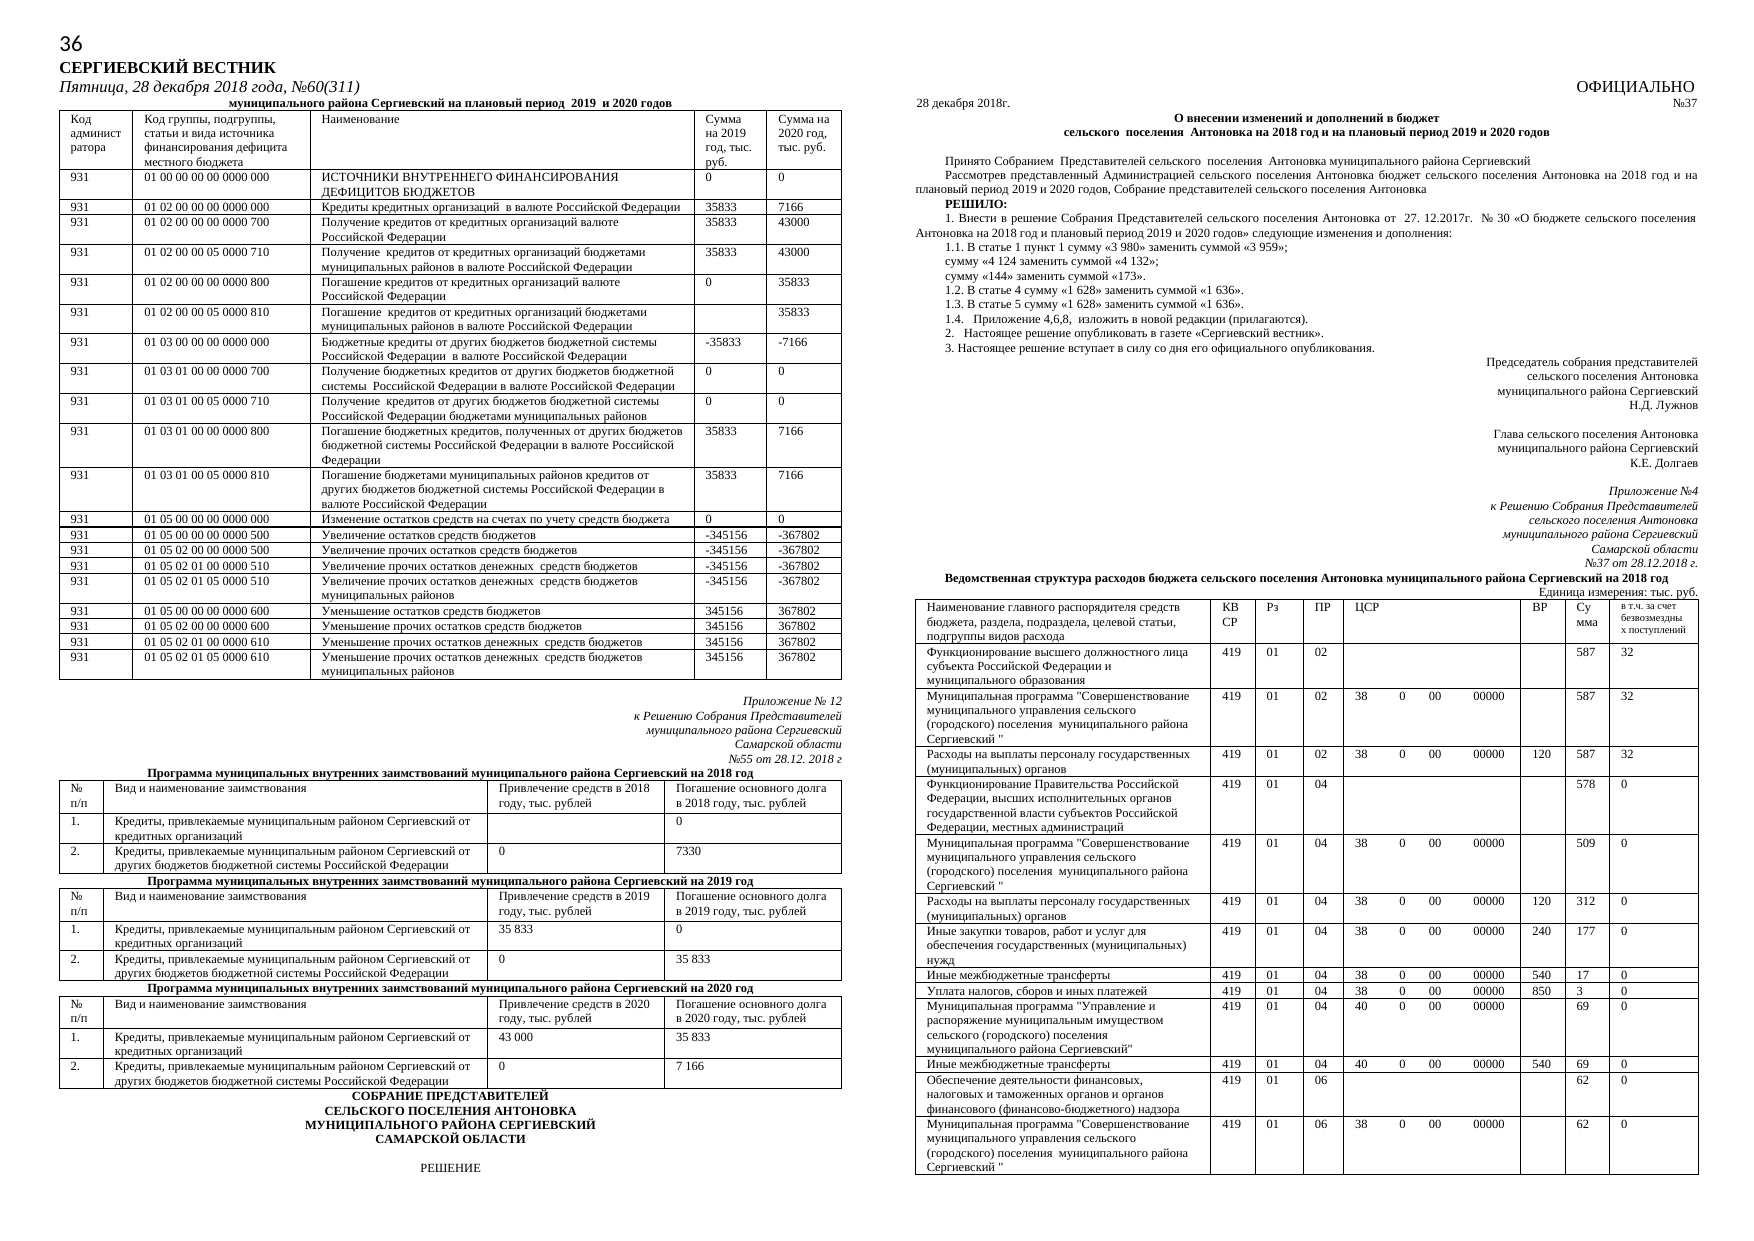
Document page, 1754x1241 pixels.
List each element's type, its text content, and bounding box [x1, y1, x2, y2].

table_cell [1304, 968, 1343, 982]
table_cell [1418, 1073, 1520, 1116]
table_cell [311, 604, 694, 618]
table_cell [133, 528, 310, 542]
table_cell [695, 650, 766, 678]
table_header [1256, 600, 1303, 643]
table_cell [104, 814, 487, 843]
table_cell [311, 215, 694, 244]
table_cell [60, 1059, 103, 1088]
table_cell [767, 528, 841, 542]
text 28 декабря 2018г. №37 [915, 96, 1698, 110]
text №55 от 28.12. 2018 г [59, 751, 842, 766]
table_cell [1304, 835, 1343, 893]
text САМАРСКОЙ ОБЛАСТИ [59, 1132, 842, 1146]
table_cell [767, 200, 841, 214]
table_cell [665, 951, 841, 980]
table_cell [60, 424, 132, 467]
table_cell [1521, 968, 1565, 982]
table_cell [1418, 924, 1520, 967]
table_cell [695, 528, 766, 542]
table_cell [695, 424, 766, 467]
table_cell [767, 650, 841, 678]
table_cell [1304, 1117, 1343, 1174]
text к Решению Собрания Представителей [59, 708, 842, 723]
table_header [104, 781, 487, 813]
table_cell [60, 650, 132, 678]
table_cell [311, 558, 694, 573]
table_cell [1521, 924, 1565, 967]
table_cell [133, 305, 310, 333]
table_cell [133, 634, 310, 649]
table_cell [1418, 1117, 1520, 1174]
text МУНИЦИПАЛЬНОГО РАЙОНА СЕРГИЕВСКИЙ [59, 1118, 842, 1132]
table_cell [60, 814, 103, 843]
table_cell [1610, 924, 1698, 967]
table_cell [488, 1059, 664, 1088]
text СЕЛЬСКОГО ПОСЕЛЕНИЯ АНТОНОВКА [59, 1103, 842, 1118]
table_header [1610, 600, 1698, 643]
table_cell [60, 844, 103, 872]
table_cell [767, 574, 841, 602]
text Единица измерения: тыс. руб. [915, 585, 1698, 599]
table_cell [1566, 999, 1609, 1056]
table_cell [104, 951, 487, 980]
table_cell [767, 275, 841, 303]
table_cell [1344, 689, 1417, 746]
text Председатель собрания представителей [915, 355, 1698, 369]
text 3. Настоящее решение вступает в силу со дня его официального опубликования. [915, 340, 1698, 355]
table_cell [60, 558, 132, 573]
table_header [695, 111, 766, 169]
text сельского поселения Антоновка [915, 369, 1698, 383]
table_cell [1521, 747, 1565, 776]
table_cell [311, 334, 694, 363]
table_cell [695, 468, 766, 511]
text РЕШИЛО: [915, 197, 1698, 211]
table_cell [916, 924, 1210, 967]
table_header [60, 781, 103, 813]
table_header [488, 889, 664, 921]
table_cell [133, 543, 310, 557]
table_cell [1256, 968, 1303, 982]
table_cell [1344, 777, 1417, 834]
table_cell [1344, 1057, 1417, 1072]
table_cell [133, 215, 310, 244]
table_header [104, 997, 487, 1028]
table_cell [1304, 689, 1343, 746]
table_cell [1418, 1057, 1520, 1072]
text муниципального района Сергиевский [915, 441, 1698, 455]
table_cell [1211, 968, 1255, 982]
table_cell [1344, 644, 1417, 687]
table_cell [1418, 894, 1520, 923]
text 1.1. В статье 1 пункт 1 сумму «3 980» заменить суммой «3 959»; [915, 240, 1698, 254]
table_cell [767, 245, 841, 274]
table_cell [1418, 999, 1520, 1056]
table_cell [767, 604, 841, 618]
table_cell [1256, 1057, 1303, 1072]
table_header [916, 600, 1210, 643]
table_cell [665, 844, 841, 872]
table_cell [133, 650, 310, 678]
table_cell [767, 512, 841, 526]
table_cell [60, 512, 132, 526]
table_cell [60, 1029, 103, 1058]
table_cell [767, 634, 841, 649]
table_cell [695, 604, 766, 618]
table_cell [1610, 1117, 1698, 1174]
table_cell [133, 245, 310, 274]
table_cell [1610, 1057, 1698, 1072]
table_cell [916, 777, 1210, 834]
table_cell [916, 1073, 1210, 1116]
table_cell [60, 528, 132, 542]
text Программа муниципальных внутренних заимствований муниципального района Сергиевский на 2020 год [59, 981, 842, 996]
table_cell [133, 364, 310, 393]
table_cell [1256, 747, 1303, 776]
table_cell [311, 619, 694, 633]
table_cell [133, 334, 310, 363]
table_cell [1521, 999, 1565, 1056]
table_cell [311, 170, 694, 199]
text Принято Собранием Представителей сельского поселения Антоновка муниципального района Сергиевский [915, 153, 1698, 168]
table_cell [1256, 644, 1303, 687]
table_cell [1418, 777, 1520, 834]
text Приложение № 12 [59, 694, 842, 708]
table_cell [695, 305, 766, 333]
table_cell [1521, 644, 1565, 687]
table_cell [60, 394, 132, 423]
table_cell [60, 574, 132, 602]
text К.Е. Долгаев [915, 455, 1698, 470]
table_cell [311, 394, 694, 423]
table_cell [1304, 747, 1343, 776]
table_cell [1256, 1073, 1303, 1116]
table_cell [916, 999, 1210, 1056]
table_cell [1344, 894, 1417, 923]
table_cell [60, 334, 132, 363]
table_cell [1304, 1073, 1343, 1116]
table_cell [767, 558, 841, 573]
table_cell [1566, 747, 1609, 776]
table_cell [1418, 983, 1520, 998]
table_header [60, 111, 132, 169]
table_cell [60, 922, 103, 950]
text РЕШЕНИЕ [59, 1161, 842, 1175]
text муниципального района Сергиевский [915, 383, 1698, 398]
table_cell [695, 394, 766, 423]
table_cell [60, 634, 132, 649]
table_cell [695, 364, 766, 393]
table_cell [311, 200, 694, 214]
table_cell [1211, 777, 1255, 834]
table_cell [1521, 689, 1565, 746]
text 1.4. Приложение 4,6,8, изложить в новой редакции (прилагаются). [915, 312, 1698, 326]
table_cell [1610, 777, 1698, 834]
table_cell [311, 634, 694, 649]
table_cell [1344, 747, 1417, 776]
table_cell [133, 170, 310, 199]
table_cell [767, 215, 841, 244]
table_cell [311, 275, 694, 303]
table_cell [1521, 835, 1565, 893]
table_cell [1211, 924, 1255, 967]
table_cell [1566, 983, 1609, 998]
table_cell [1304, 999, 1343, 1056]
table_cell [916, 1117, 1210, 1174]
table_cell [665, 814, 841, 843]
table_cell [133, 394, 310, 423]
text Самарской области [59, 737, 842, 751]
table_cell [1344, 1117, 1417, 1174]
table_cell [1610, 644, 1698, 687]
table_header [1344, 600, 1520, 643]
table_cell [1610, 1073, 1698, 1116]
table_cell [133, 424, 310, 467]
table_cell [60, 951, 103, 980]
text Программа муниципальных внутренних заимствований муниципального района Сергиевский на 2018 год [59, 766, 842, 780]
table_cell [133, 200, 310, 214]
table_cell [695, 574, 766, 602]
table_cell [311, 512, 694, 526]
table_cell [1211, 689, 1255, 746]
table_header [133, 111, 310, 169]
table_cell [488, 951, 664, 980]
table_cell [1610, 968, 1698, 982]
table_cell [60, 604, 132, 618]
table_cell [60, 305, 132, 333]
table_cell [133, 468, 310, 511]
text №37 от 28.12.2018 г. [915, 556, 1698, 570]
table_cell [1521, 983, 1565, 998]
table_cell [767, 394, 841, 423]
text 1.3. В статье 5 сумму «1 628» заменить суммой «1 636». [915, 297, 1698, 312]
text Программа муниципальных внутренних заимствований муниципального района Сергиевский на 2019 год [59, 874, 842, 888]
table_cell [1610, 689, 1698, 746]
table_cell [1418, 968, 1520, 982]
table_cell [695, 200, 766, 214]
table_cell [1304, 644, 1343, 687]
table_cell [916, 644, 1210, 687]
text Ведомственная структура расходов бюджета сельского поселения Антоновка муниципального района Сергиевский на 2018 год [915, 570, 1698, 585]
text Н.Д. Лужнов [915, 398, 1698, 412]
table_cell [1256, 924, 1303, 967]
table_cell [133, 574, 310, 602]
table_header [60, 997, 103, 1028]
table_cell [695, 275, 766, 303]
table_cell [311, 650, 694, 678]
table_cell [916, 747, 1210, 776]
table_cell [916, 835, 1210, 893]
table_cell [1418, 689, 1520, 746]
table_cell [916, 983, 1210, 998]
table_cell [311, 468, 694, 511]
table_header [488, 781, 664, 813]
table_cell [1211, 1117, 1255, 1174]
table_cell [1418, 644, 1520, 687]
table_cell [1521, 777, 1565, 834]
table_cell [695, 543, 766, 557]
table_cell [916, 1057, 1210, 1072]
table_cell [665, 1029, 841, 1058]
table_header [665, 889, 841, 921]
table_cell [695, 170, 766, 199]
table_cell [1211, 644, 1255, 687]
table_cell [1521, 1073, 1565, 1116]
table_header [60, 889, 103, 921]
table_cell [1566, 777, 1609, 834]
text к Решению Собрания Представителей [915, 498, 1698, 513]
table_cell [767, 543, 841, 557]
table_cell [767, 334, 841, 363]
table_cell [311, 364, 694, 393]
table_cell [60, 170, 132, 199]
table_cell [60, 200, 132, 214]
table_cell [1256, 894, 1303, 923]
text Глава сельского поселения Антоновка [915, 427, 1698, 441]
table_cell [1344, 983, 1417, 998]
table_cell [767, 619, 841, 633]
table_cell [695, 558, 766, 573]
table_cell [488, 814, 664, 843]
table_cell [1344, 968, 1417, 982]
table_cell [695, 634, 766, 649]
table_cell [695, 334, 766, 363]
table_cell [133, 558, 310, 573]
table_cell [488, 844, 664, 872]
text Рассмотрев представленный Администрацией сельского поселения Антоновка бюджет сельского поселения Антоновка на 2018 год и на плановый период 2019 и 2020 годов, Собрание представителей сельского поселения Антоновка [915, 168, 1698, 197]
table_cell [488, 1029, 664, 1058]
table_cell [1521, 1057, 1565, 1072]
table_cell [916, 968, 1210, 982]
text Приложение №4 [915, 484, 1698, 498]
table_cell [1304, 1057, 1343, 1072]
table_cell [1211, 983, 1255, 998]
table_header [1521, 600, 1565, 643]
text сельского поселения Антоновка [915, 513, 1698, 527]
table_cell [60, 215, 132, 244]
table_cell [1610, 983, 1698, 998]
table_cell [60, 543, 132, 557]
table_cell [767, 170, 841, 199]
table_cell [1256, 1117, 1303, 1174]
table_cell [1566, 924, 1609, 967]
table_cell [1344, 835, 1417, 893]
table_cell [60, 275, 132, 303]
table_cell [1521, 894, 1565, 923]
text муниципального района Сергиевский на плановый период 2019 и 2020 годов [59, 96, 842, 110]
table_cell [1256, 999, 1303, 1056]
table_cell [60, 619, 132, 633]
text сумму «144» заменить суммой «173». [915, 268, 1698, 283]
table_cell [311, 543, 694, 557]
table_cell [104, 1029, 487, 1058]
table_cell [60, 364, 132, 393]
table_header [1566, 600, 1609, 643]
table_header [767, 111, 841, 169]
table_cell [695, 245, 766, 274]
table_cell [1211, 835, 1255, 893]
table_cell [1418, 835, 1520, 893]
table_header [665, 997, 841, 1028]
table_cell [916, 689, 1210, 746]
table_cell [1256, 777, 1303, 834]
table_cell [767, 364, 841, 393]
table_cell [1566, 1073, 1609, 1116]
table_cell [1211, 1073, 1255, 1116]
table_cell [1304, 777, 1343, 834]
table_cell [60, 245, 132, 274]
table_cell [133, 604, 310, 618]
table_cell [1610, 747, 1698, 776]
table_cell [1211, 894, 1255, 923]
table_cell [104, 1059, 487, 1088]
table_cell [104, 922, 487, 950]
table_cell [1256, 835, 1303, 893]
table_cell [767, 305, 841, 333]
text 2. Настоящее решение опубликовать в газете «Сергиевский вестник». [915, 326, 1698, 340]
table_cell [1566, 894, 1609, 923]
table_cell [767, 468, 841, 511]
text муниципального района Сергиевский [59, 723, 842, 737]
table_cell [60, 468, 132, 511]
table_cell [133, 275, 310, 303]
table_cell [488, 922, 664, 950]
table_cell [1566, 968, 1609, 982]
text сумму «4 124 заменить суммой «4 132»; [915, 254, 1698, 268]
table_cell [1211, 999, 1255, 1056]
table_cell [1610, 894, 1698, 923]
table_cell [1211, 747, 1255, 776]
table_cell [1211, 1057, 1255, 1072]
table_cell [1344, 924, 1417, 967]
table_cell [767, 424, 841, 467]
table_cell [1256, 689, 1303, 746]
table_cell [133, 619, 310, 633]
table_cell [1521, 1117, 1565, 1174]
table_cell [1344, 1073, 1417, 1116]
text 1.2. В статье 4 сумму «1 628» заменить суммой «1 636». [915, 283, 1698, 297]
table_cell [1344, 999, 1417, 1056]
text 1. Внести в решение Собрания Представителей сельского поселения Антоновка от 27. 12.2017г. № 30 «О бюджете сельского поселения Антоновка на 2018 год и плановый период 2019 и 2020 годов» следующие изменения и дополнения: [915, 211, 1698, 240]
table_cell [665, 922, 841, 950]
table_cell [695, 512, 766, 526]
text сельского поселения Антоновка на 2018 год и на плановый период 2019 и 2020 годов [915, 125, 1698, 139]
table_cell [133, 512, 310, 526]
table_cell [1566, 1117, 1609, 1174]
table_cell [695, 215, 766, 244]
text СОБРАНИЕ ПРЕДСТАВИТЕЛЕЙ [59, 1089, 842, 1103]
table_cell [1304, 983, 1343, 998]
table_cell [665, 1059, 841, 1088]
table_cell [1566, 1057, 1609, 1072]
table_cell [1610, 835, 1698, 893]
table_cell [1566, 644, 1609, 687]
text О внесении изменений и дополнений в бюджет [915, 110, 1698, 125]
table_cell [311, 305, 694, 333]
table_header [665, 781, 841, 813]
text Самарской области [915, 542, 1698, 556]
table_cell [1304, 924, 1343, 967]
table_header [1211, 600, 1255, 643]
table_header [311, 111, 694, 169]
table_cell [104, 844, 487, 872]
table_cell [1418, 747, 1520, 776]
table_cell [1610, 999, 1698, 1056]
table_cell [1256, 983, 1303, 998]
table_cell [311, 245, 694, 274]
text муниципального района Сергиевский [915, 527, 1698, 542]
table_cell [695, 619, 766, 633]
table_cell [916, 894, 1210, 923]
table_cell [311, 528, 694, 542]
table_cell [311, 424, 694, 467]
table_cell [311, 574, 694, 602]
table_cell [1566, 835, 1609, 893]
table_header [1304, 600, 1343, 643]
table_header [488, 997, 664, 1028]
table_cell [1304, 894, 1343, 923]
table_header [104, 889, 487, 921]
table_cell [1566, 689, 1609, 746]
